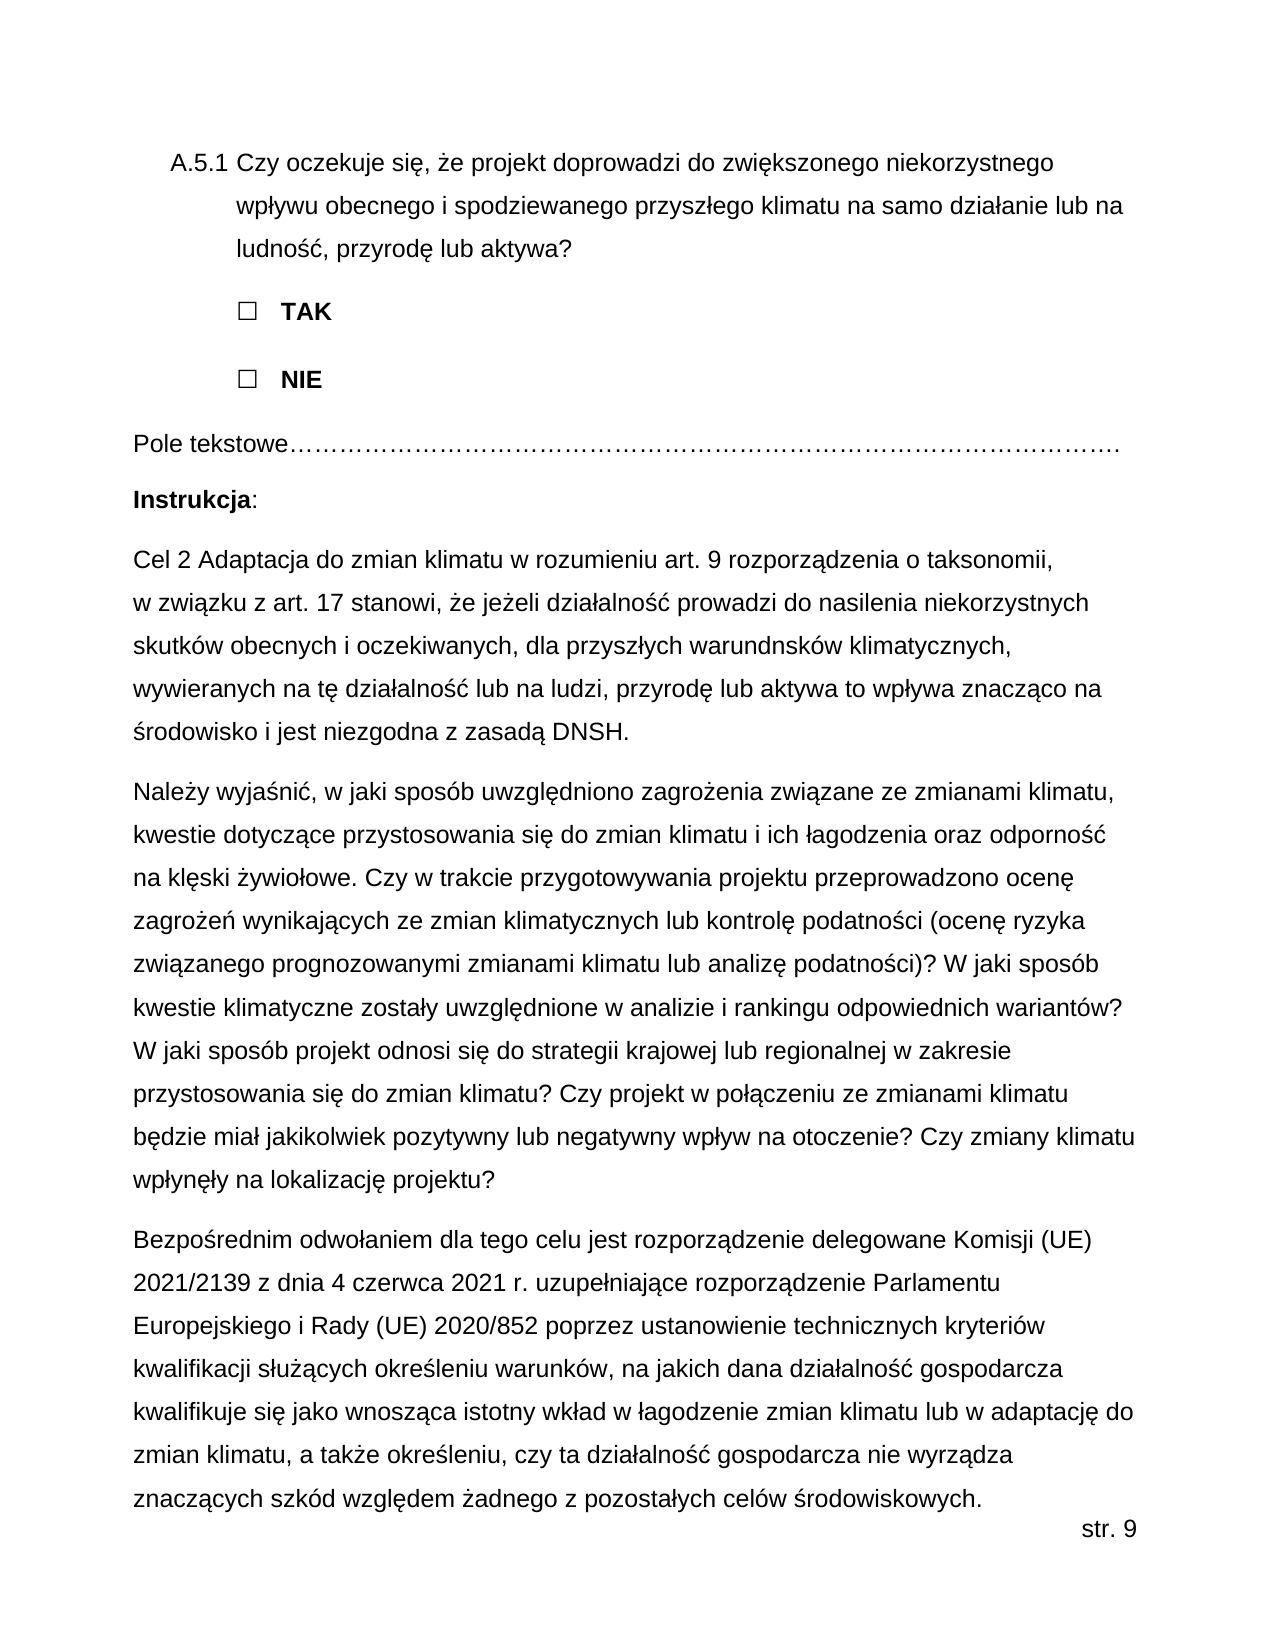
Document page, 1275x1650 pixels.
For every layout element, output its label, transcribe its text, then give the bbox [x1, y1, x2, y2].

list NIE [236, 361, 1137, 396]
text Cel 2 Adaptacja do zmian klimatu w rozumieniu art. 9 rozporządzenia o taksonomii, w związku z art. 17 stanowi, że jeżeli działalność prowadzi do nasilenia niekorzystnych skutków obecnych i oczekiwanych, dla przyszłych warundnsków klimatycznych, wywieranych na tę działalność lub na ludzi, przyrodę lub aktywa to wpływa znacząco na środowisko i jest niezgodna z zasadą DNSH. [133, 544, 1137, 746]
text Bezpośrednim odwołaniem dla tego celu jest rozporządzenie delegowane Komisji (UE) 2021/2139 z dnia 4 czerwca 2021 r. uzupełniające rozporządzenie Parlamentu Europejskiego i Rady (UE) 2020/852 poprzez ustanowienie technicznych kryteriów kwalifikacji służących określeniu warunków, na jakich dana działalność gospodarcza kwalifikuje się jako wnosząca istotny wkład w łagodzenie zmian klimatu lub w adaptację do zmian klimatu, a także określeniu, czy ta działalność gospodarcza nie wyrządza znaczących szkód względem żadnego z pozostałych celów środowiskowych. [133, 1225, 1137, 1512]
list TAK [236, 294, 1137, 328]
text Instrukcja: [133, 485, 1137, 513]
text Pole tekstowe………………………………………………………………………………………. [133, 429, 1137, 458]
text Należy wyjaśnić, w jaki sposób uwzględniono zagrożenia związane ze zmianami klimatu, kwestie dotyczące przystosowania się do zmian klimatu i ich łagodzenia oraz odporność na klęski żywiołowe. Czy w trakcie przygotowywania projektu przeprowadzono ocenę zagrożeń wynikających ze zmian klimatycznych lub kontrolę podatności (ocenę ryzyka związanego prognozowanymi zmianami klimatu lub analizę podatności)? W jaki sposób kwestie klimatyczne zostały uwzględnione w analizie i rankingu odpowiednich wariantów? W jaki sposób projekt odnosi się do strategii krajowej lub regionalnej w zakresie przystosowania się do zmian klimatu? Czy projekt w połączeniu ze zmianami klimatu będzie miał jakikolwiek pozytywny lub negatywny wpływ na otoczenie? Czy zmiany klimatu wpłynęły na lokalizację projektu? [133, 777, 1137, 1194]
list Czy oczekuje się, że projekt doprowadzi do zwiększonego niekorzystnego wpływu obecnego i spodziewanego przyszłego klimatu na samo działanie lub na ludność, przyrodę lub aktywa? [170, 148, 1137, 263]
